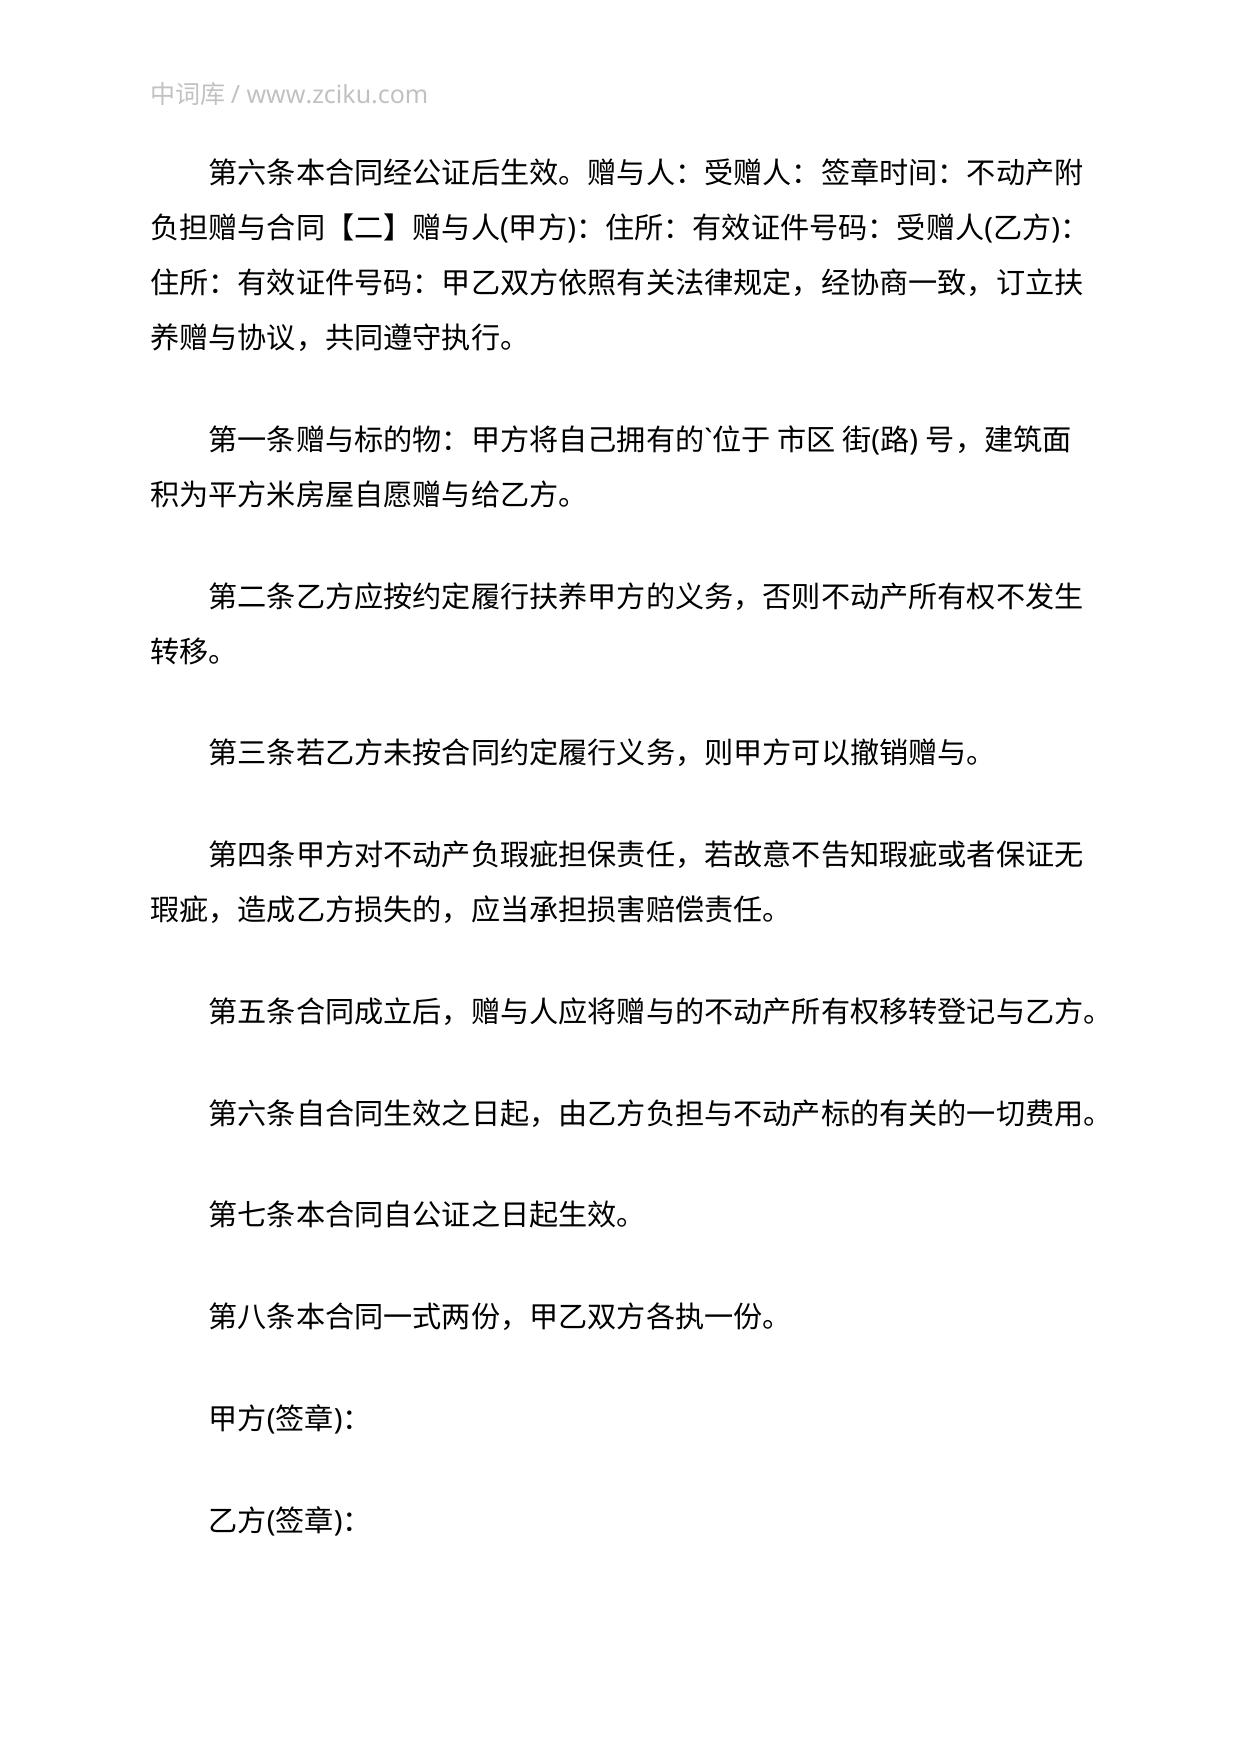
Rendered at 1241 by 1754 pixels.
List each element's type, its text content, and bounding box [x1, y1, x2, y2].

text 甲方(签章)： [150, 1396, 1090, 1438]
text 第八条本合同一式两份，甲乙双方各执一份。 [150, 1294, 1090, 1336]
text 第五条合同成立后，赠与人应将赠与的不动产所有权移转登记与乙方。 [150, 988, 1090, 1031]
text 第四条甲方对不动产负瑕疵担保责任，若故意不告知瑕疵或者保证无瑕疵，造成乙方损失的，应当承担损害赔偿责任。 [150, 832, 1090, 929]
text 第二条乙方应按约定履行扶养甲方的义务，否则不动产所有权不发生转移。 [150, 573, 1090, 671]
text 第六条自合同生效之日起，由乙方负担与不动产标的有关的一切费用。 [150, 1090, 1090, 1132]
text 第六条本合同经公证后生效。赠与人：受赠人：签章时间：不动产附负担赠与合同【二】赠与人(甲方)：住所：有效证件号码：受赠人(乙方)：住所：有效证件号码：甲乙双方依照有关法律规定，经协商一致，订立扶养赠与协议，共同遵守执行。 [150, 150, 1090, 357]
text 乙方(签章)： [150, 1497, 1090, 1540]
text 第一条赠与标的物：甲方将自己拥有的`位于 市区 街(路) 号，建筑面积为平方米房屋自愿赠与给乙方。 [150, 417, 1090, 514]
text 第三条若乙方未按合同约定履行义务，则甲方可以撤销赠与。 [150, 730, 1090, 772]
text 第七条本合同自公证之日起生效。 [150, 1192, 1090, 1234]
